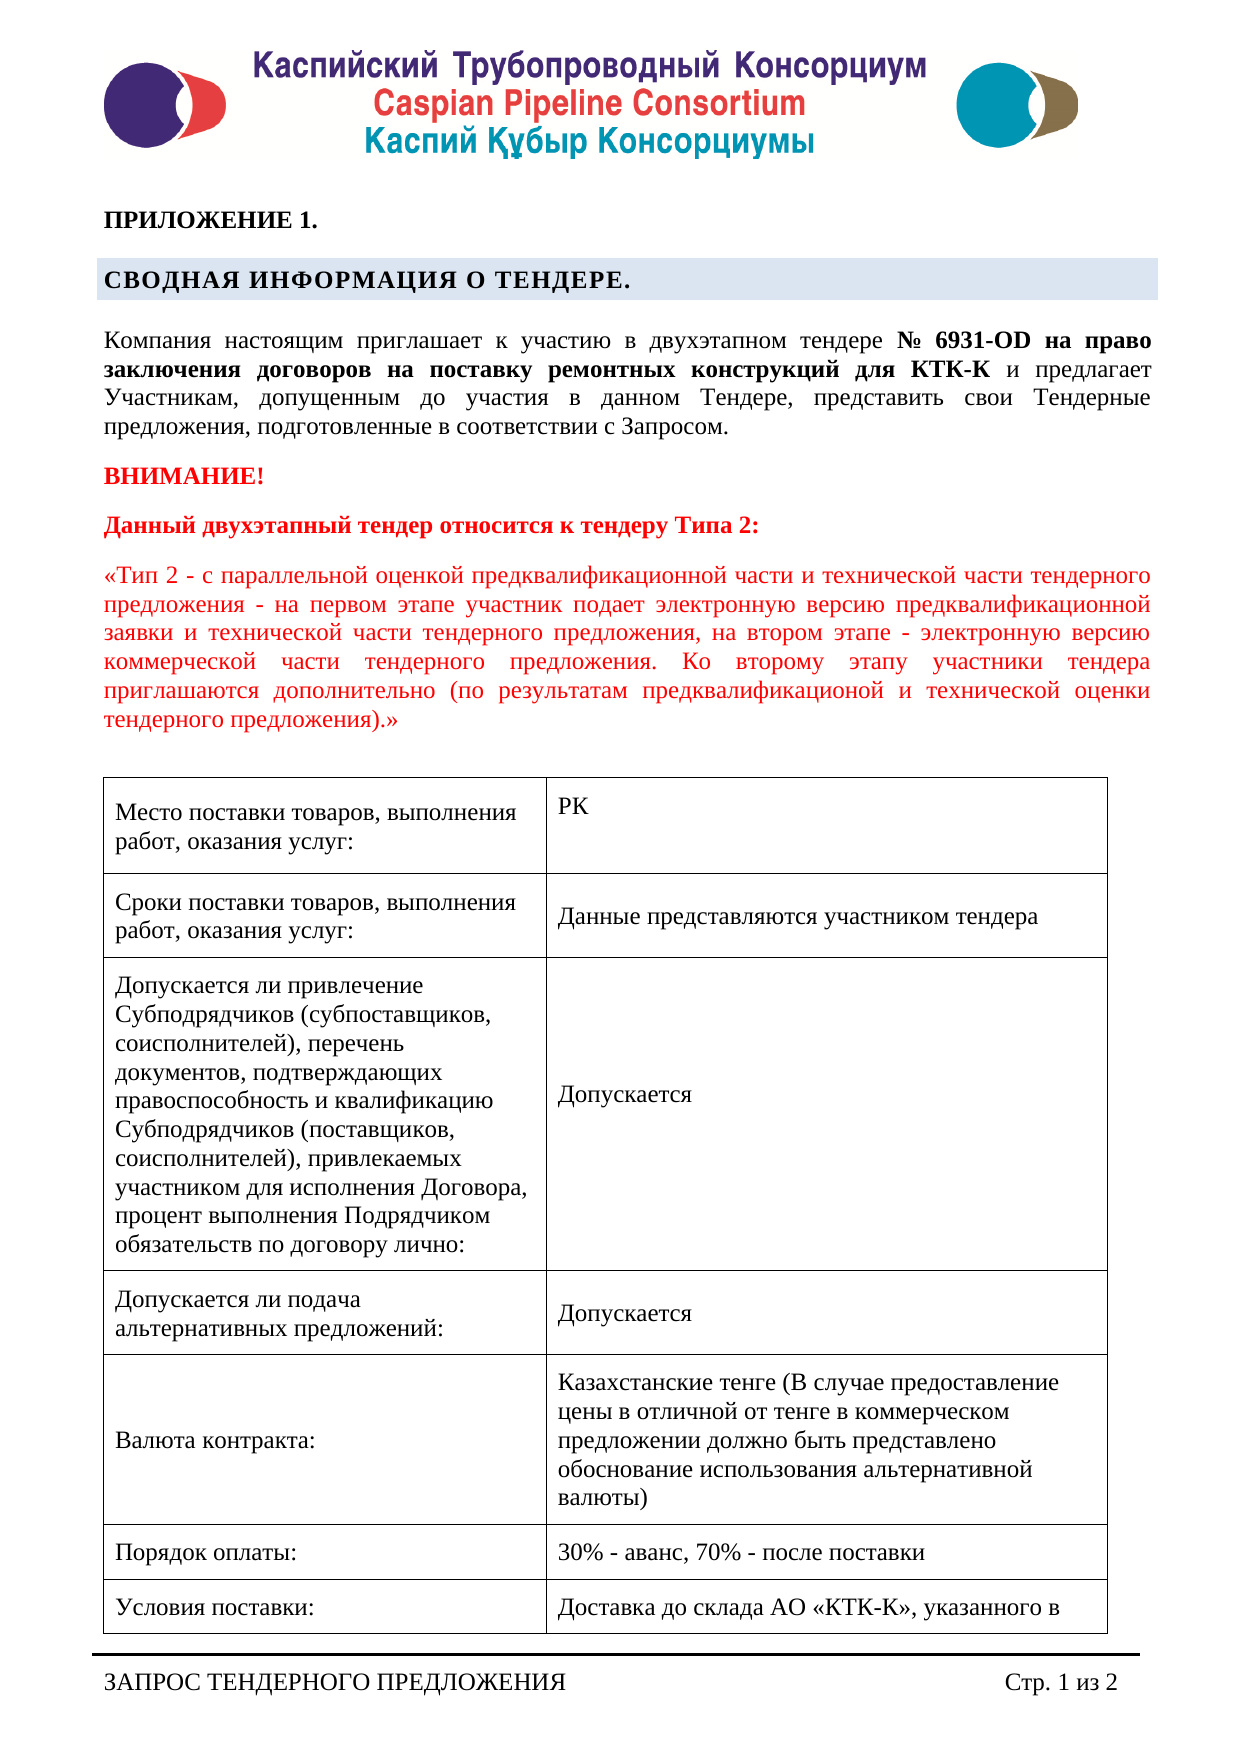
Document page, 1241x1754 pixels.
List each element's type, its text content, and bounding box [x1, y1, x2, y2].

table_cell Данные представляются участником тендера [547, 874, 1107, 957]
text ВНИМАНИЕ! [103, 461, 1152, 489]
table_cell Сроки поставки товаров, выполнения работ, оказания услуг: [104, 874, 546, 957]
text Данный двухэтапный тендер относится к тендеру Типа 2: [103, 510, 1152, 539]
table_cell 30% - аванс, 70% - после поставки [547, 1525, 1107, 1578]
table_cell Допускается [547, 1271, 1107, 1354]
table_header Место поставки товаров, выполнения работ, оказания услуг: [104, 778, 546, 873]
table_cell Казахстанские тенге (В случае предоставление цены в отличной от тенге в коммерческом предложении должно быть представлено обоснование использования альтернативной валюты) [547, 1355, 1107, 1524]
table_cell Допускается ли привлечение Субподрядчиков (субпоставщиков, соисполнителей), перечень документов, подтверждающих правоспособность и квалификацию Субподрядчиков (поставщиков, соисполнителей), привлекаемых участником для исполнения Договора, процент выполнения Подрядчиком обязательств по договору лично: [104, 958, 546, 1270]
text «Тип 2 - c параллельной оценкой предквалификационной части и технической части тендерного предложения - на первом этапе участник подает электронную версию предквалификационной заявки и технической части тендерного предложения, на втором этапе - электронную версию коммерческой части тендерного предложения. Ко второму этапу участники тендера приглашаются дополнительно (по результатам предквалификационой и технической оценки тендерного предложения).» [103, 560, 1152, 732]
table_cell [547, 1580, 1107, 1633]
subtitle Сводная информация о Тендере. [104, 265, 1152, 293]
text Компания настоящим приглашает к участию в двухэтапном тендере № 6931-OD на право заключения договоров на поставку ремонтных конструкций для КТК-К и предлагает Участникам, допущенным до участия в данном Тендере, представить свои Тендерные предложения, подготовленные в соответствии с Запросом. [103, 325, 1152, 440]
table_cell Допускается ли подача альтернативных предложений: [104, 1271, 546, 1354]
text ПРИЛОЖЕНИЕ 1. [103, 205, 1152, 233]
table_cell Допускается [547, 958, 1107, 1270]
table_cell Валюта контракта: [104, 1355, 546, 1524]
table_cell Условия поставки: [104, 1580, 546, 1633]
table_cell Порядок оплаты: [104, 1525, 546, 1578]
table_header РК [547, 778, 1107, 873]
